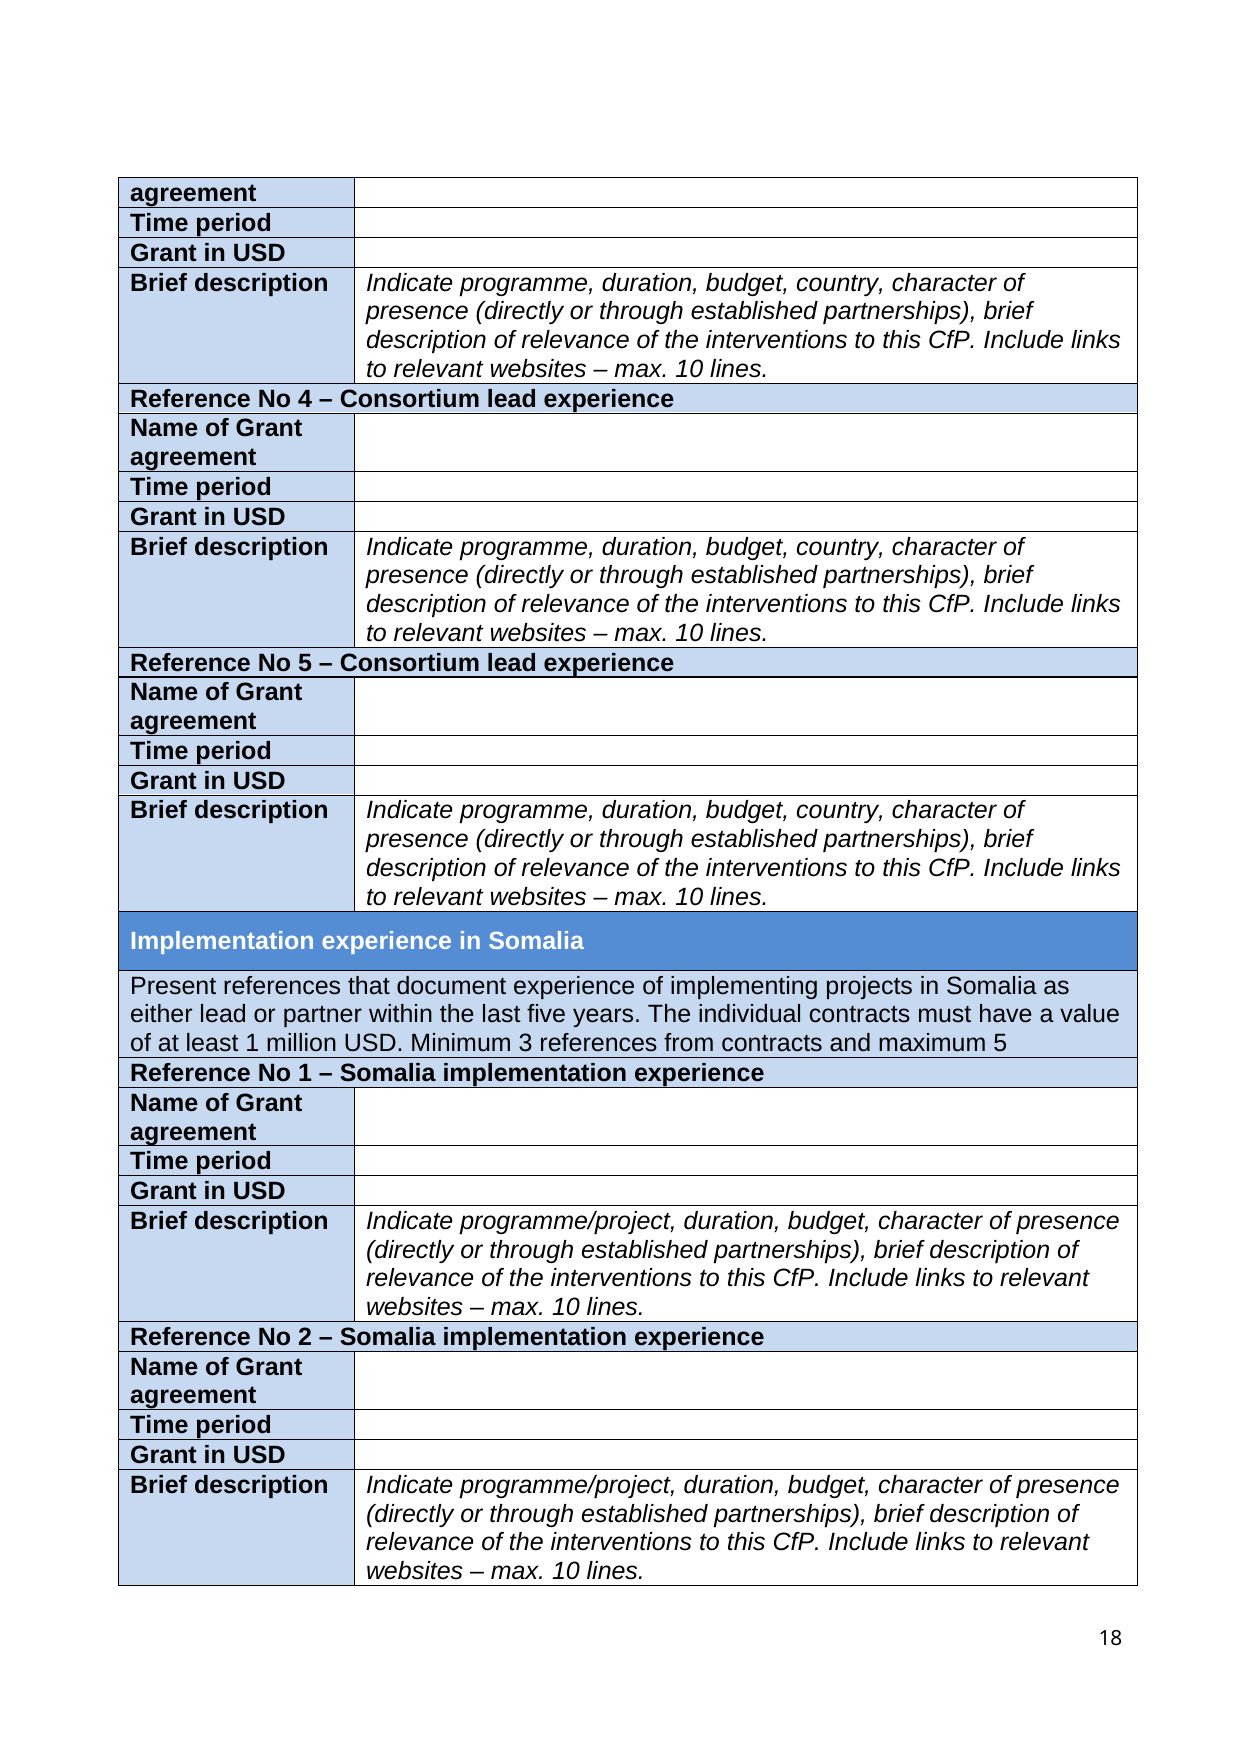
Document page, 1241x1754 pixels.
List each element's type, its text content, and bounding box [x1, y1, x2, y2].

table_cell [355, 502, 1137, 531]
table_cell [355, 472, 1137, 501]
table_cell [355, 1440, 1137, 1469]
table_cell Brief description [119, 796, 354, 911]
table_cell Grant in USD [119, 1176, 354, 1205]
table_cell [355, 1470, 1137, 1585]
table_cell Time period [119, 208, 354, 237]
table_cell Grant in USD [119, 238, 354, 267]
table_cell [355, 208, 1137, 237]
table_cell [355, 736, 1137, 765]
table_cell Grant in USD [119, 766, 354, 794]
table_cell Time period [119, 736, 354, 765]
table_cell [355, 1176, 1137, 1205]
table_cell Time period [119, 1146, 354, 1175]
table_cell Reference No 2 – Somalia implementation experience [119, 1322, 1137, 1351]
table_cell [119, 178, 354, 207]
table_cell Brief description [119, 1470, 354, 1585]
table_cell Time period [119, 1410, 354, 1439]
table_cell [355, 414, 1137, 471]
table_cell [355, 268, 1137, 383]
table_cell Reference No 5 – Consortium lead experience [119, 648, 1137, 676]
table_cell [355, 1146, 1137, 1175]
table_cell Grant in USD [119, 1440, 354, 1469]
table_cell Time period [119, 472, 354, 501]
table_cell Name of Grant agreement [119, 1088, 354, 1145]
table_cell Name of Grant agreement [119, 1352, 354, 1409]
table_cell [355, 238, 1137, 267]
table_cell [355, 1088, 1137, 1145]
table_cell Brief description [119, 268, 354, 383]
table_cell Name of Grant agreement [119, 678, 354, 735]
table_cell [355, 1410, 1137, 1439]
table_cell [355, 178, 1137, 207]
table_cell Present references that document experience of implementing projects in Somalia as either lead or partner within the last five years. The individual contracts must have a value of at least 1 million USD. Minimum 3 references from contracts and maximum 5 [119, 971, 1137, 1057]
table_cell Grant in USD [119, 502, 354, 531]
table_cell Implementation experience in Somalia [119, 912, 1137, 970]
table_cell Brief description [119, 532, 354, 647]
table_cell Reference No 1 – Somalia implementation experience [119, 1058, 1137, 1087]
table_cell Name of Grant agreement [119, 414, 354, 471]
table_cell [355, 678, 1137, 735]
table_cell Brief description [119, 1206, 354, 1321]
table_cell [355, 766, 1137, 794]
table_cell [355, 1352, 1137, 1409]
table_cell Reference No 4 – Consortium lead experience [119, 384, 1137, 412]
